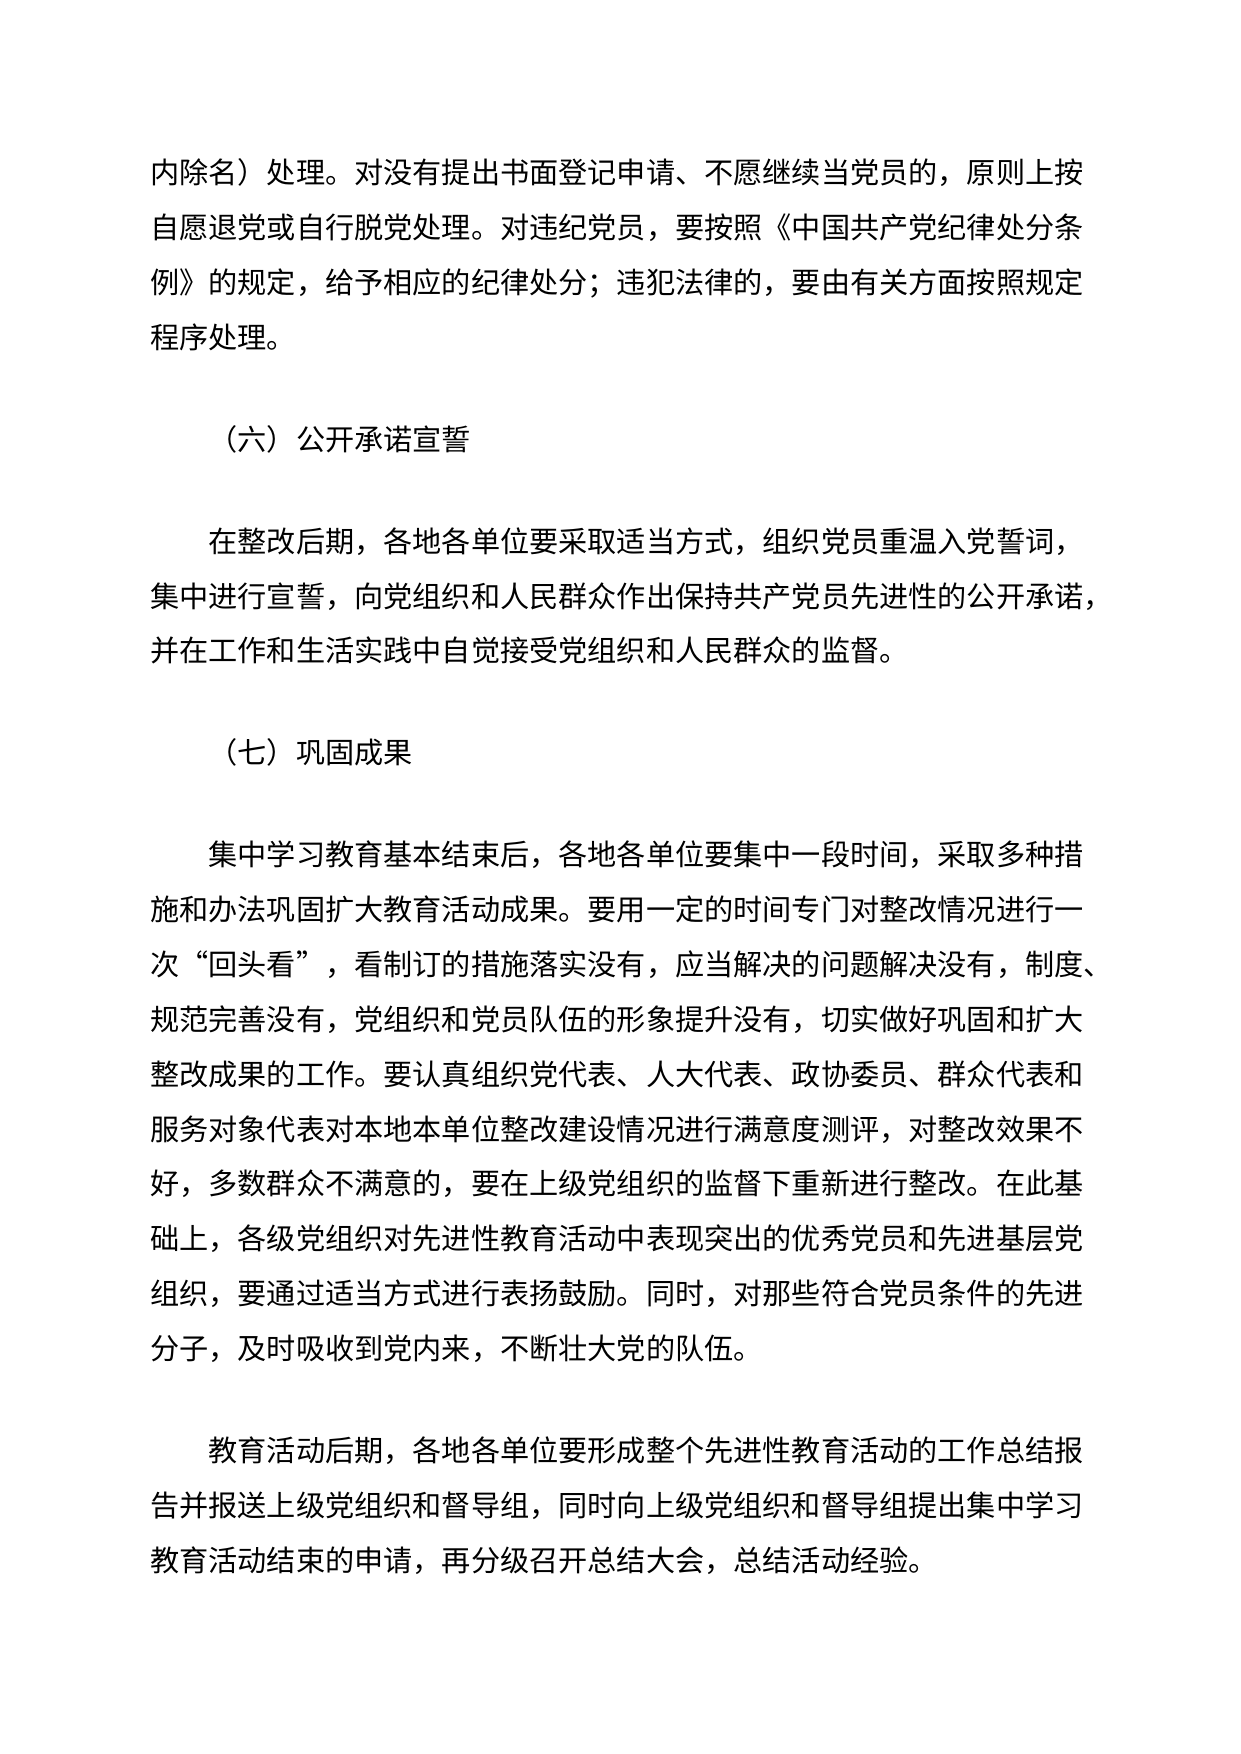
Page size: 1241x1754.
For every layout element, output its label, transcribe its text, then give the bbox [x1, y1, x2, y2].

text 教育活动后期，各地各单位要形成整个先进性教育活动的工作总结报告并报送上级党组织和督导组，同时向上级党组织和督导组提出集中学习教育活动结束的申请，再分级召开总结大会，总结活动经验。 [150, 1427, 1090, 1579]
text （六）公开承诺宣誓 [150, 416, 1090, 459]
text 集中学习教育基本结束后，各地各单位要集中一段时间，采取多种措施和办法巩固扩大教育活动成果。要用一定的时间专门对整改情况进行一次“回头看”，看制订的措施落实没有，应当解决的问题解决没有，制度、规范完善没有，党组织和党员队伍的形象提升没有，切实做好巩固和扩大整改成果的工作。要认真组织党代表、人大代表、政协委员、群众代表和服务对象代表对本地本单位整改建设情况进行满意度测评，对整改效果不好，多数群众不满意的，要在上级党组织的监督下重新进行整改。在此基础上，各级党组织对先进性教育活动中表现突出的优秀党员和先进基层党组织，要通过适当方式进行表扬鼓励。同时，对那些符合党员条件的先进分子，及时吸收到党内来，不断壮大党的队伍。 [150, 832, 1090, 1368]
text 在整改后期，各地各单位要采取适当方式，组织党员重温入党誓词，集中进行宣誓，向党组织和人民群众作出保持共产党员先进性的公开承诺，并在工作和生活实践中自觉接受党组织和人民群众的监督。 [150, 518, 1090, 670]
text （七）巩固成果 [150, 730, 1090, 772]
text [150, 150, 1090, 357]
